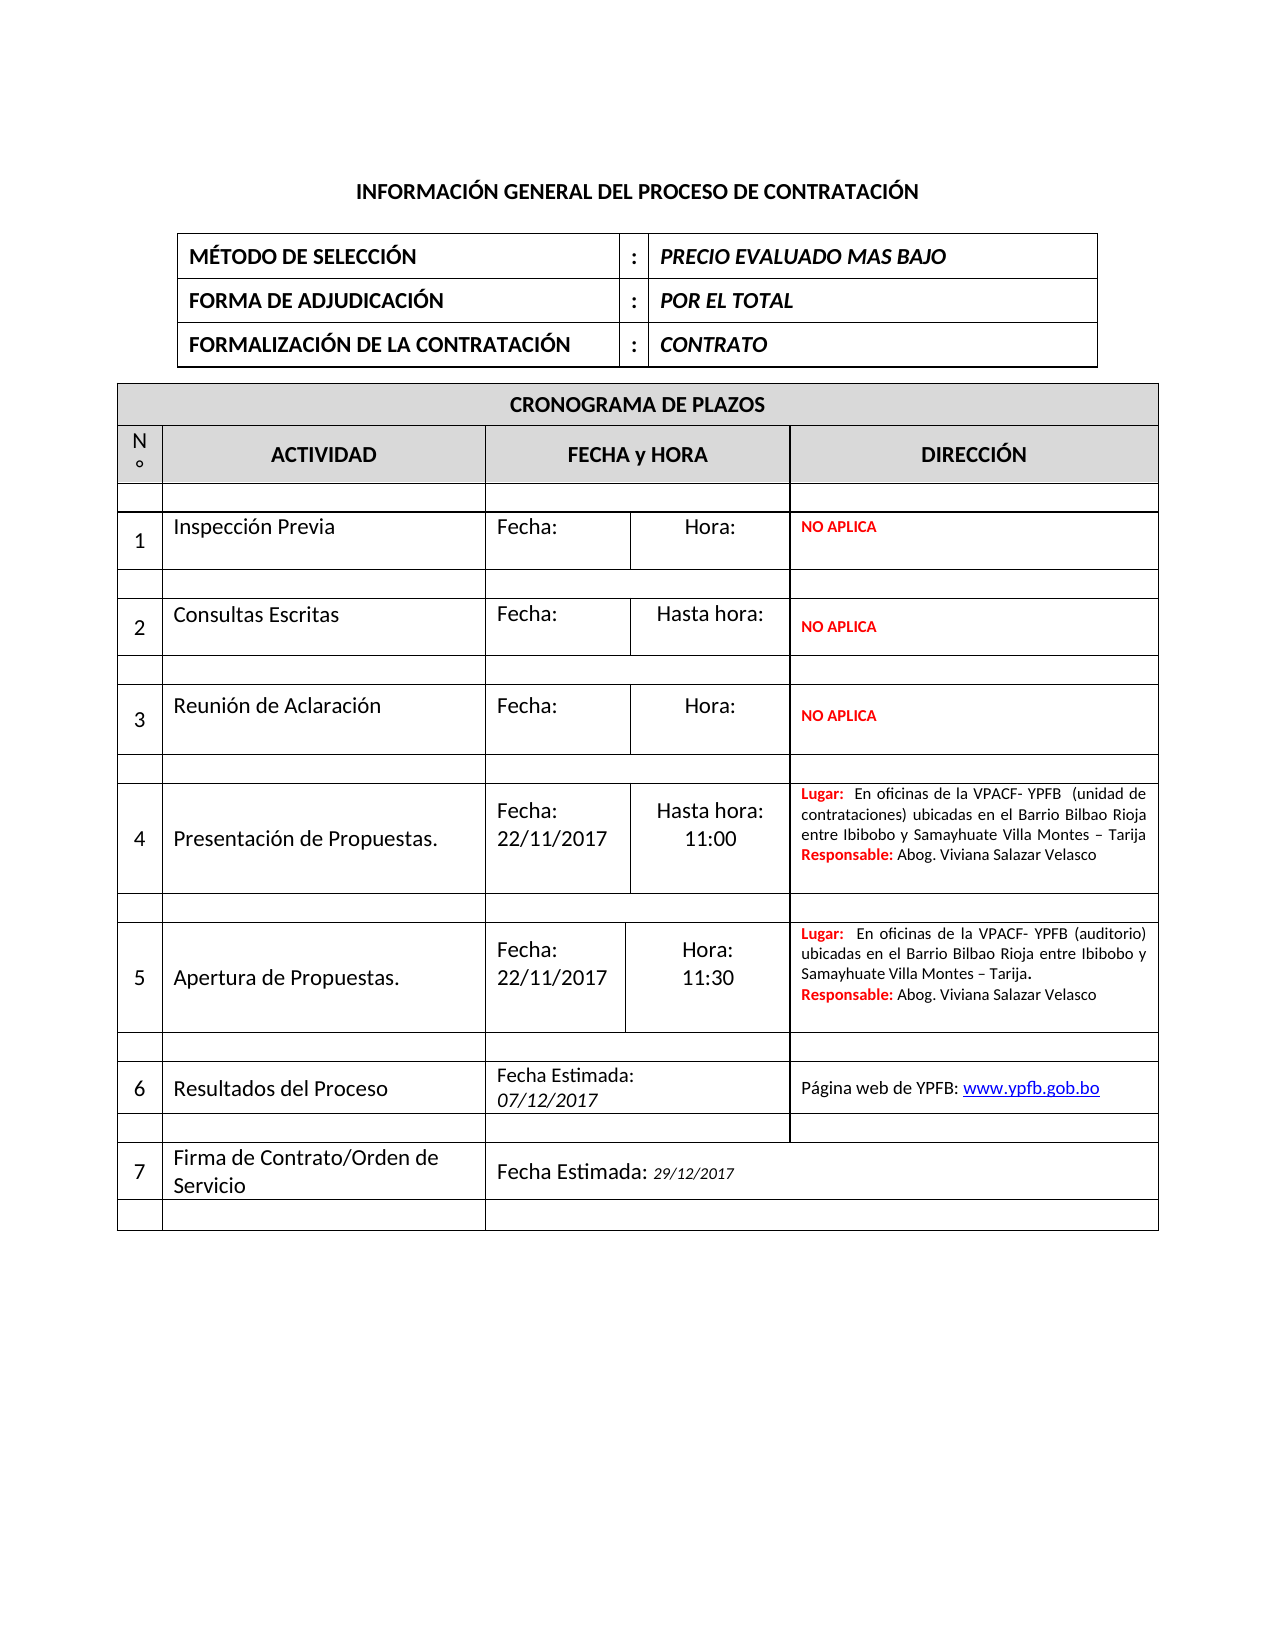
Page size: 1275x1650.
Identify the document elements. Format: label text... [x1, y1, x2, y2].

table_cell N° [118, 426, 162, 482]
table_cell Hasta hora: [631, 599, 789, 655]
table_cell DIRECCIÓN [791, 426, 1158, 482]
table_cell [163, 1114, 485, 1142]
table_cell [163, 894, 485, 922]
table_cell [118, 656, 162, 684]
table_cell Consultas Escritas [163, 599, 485, 655]
table_cell Presentación de Propuestas. [163, 784, 485, 893]
table_cell : [620, 279, 648, 322]
table_cell FORMALIZACIÓN DE LA CONTRATACIÓN [178, 323, 619, 366]
table_cell 6 [118, 1062, 162, 1113]
table_cell Fecha Estimada: 07/12/2017 [486, 1062, 789, 1113]
table_cell [486, 1114, 789, 1142]
table_cell CONTRATO [649, 323, 1097, 366]
table_cell [118, 894, 162, 922]
table_cell ACTIVIDAD [163, 426, 485, 482]
table_cell Fecha: 22/11/2017 [486, 923, 625, 1032]
table_cell [791, 656, 1158, 684]
table_cell [118, 755, 162, 782]
table_cell [118, 1114, 162, 1142]
table_cell 5 [118, 923, 162, 1032]
table_cell Resultados del Proceso [163, 1062, 485, 1113]
table_cell FECHA y HORA [486, 426, 789, 482]
table_cell Fecha: [486, 685, 630, 753]
table_cell Apertura de Propuestas. [163, 923, 485, 1032]
table_cell [118, 1200, 162, 1230]
table_cell 3 [118, 685, 162, 753]
table_cell [486, 570, 789, 598]
table_cell [486, 894, 789, 922]
table_cell Hasta hora: 11:00 [631, 784, 789, 893]
table_cell Fecha: [486, 599, 630, 655]
table_cell [486, 484, 789, 511]
table_cell NO APLICA [791, 599, 1158, 655]
table_cell Hora: [631, 513, 789, 568]
table_cell Inspección Previa [163, 513, 485, 568]
table_cell Fecha Estimada: 29/12/2017 [486, 1143, 1158, 1199]
table_cell FORMA DE ADJUDICACIÓN [178, 279, 619, 322]
table_header : [620, 234, 648, 278]
table_cell [118, 1033, 162, 1061]
table_cell Lugar: En oficinas de la VPACF- YPFB (auditorio) ubicadas en el Barrio Bilbao Rioja entre Ibibobo y Samayhuate Villa Montes – Tarija. Responsable: Abog. Viviana Salazar Velasco [791, 923, 1158, 1032]
table_header CRONOGRAMA DE PLAZOS [118, 384, 1158, 425]
table_cell Fecha: [486, 513, 630, 568]
table_cell [486, 1200, 1158, 1230]
table_cell : [620, 323, 648, 366]
table_cell [791, 1114, 1158, 1142]
table_cell NO APLICA [791, 513, 1158, 568]
table_cell [118, 484, 162, 511]
table_cell Reunión de Aclaración [163, 685, 485, 753]
table_cell [163, 656, 485, 684]
table_cell Firma de Contrato/Orden de Servicio [163, 1143, 485, 1199]
table_cell [163, 570, 485, 598]
table_cell [486, 656, 789, 684]
table_header PRECIO EVALUADO MAS BAJO [649, 234, 1097, 278]
table_cell Hora: 11:30 [626, 923, 789, 1032]
table_cell [163, 755, 485, 782]
table_cell Hora: [631, 685, 789, 753]
table_cell [791, 1033, 1158, 1061]
text INFORMACIÓN GENERAL DEL PROCESO DE CONTRATACIÓN [177, 177, 1098, 205]
table_cell [163, 1033, 485, 1061]
table_cell 2 [118, 599, 162, 655]
table_cell 1 [118, 513, 162, 568]
table_cell [486, 1033, 789, 1061]
table_cell [791, 894, 1158, 922]
table_cell POR EL TOTAL [649, 279, 1097, 322]
table_cell Lugar: En oficinas de la VPACF- YPFB (unidad de contrataciones) ubicadas en el Barrio Bilbao Rioja entre Ibibobo y Samayhuate Villa Montes – Tarija Responsable: Abog. Viviana Salazar Velasco [791, 784, 1158, 893]
table_cell NO APLICA [791, 685, 1158, 753]
table_cell 7 [118, 1143, 162, 1199]
table_cell [791, 755, 1158, 782]
table_cell [163, 1200, 485, 1230]
table_cell [791, 570, 1158, 598]
table_cell 4 [118, 784, 162, 893]
table_cell Página web de YPFB: www.ypfb.gob.bo [791, 1062, 1158, 1113]
table_cell [163, 484, 485, 511]
table_cell Fecha: 22/11/2017 [486, 784, 630, 893]
table_cell [118, 570, 162, 598]
table_cell [791, 484, 1158, 511]
table_header MÉTODO DE SELECCIÓN [178, 234, 619, 278]
table_cell [486, 755, 789, 782]
